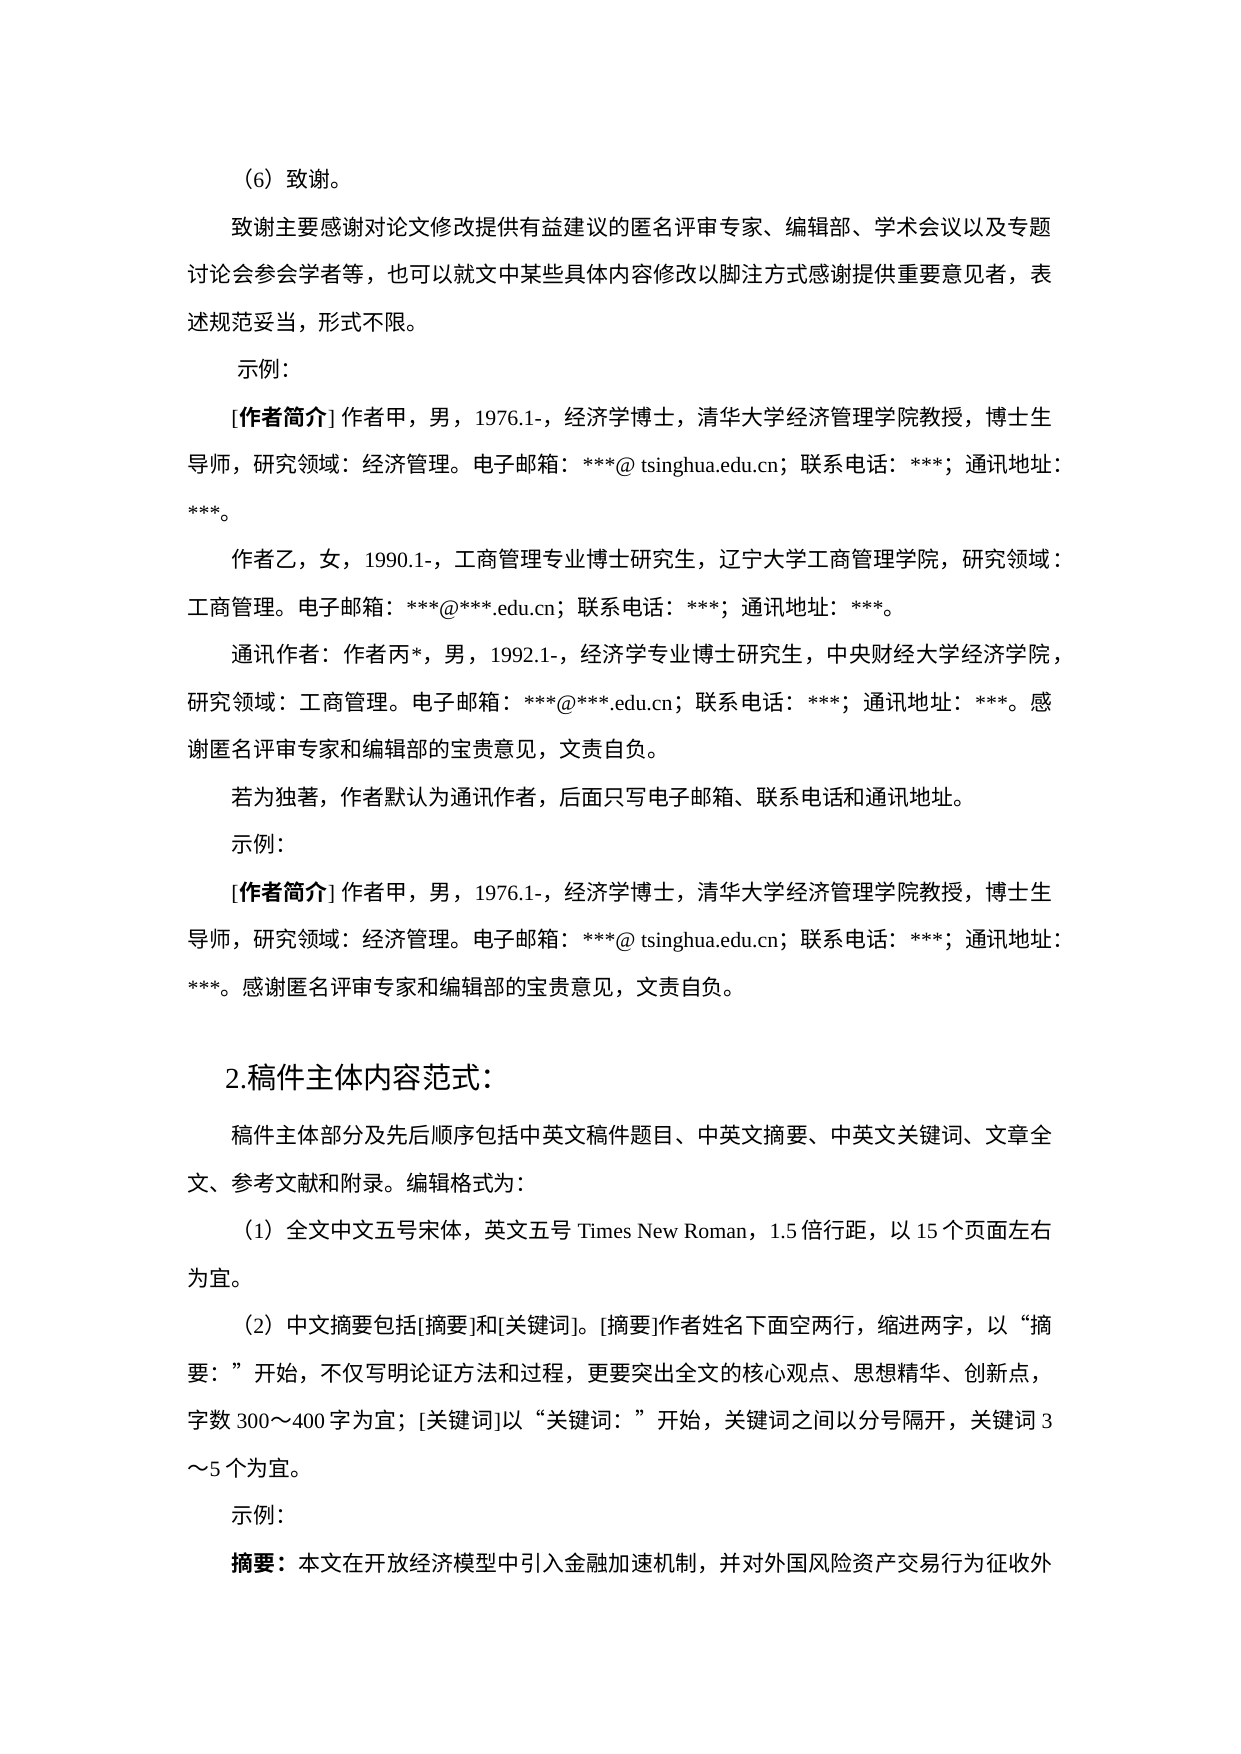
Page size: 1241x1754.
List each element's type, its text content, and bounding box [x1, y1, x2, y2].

text 示例： [187, 1498, 1053, 1530]
list （6）致谢。 [187, 162, 1053, 194]
text [作者简介] 作者甲，男，1976.1-，经济学博士，清华大学经济管理学院教授，博士生导师，研究领域：经济管理。电子邮箱：***@ tsinghua.edu.cn；联系电话：***；通讯地址：***。 [187, 399, 1053, 526]
text 作者乙，女，1990.1-，工商管理专业博士研究生，辽宁大学工商管理学院，研究领域：工商管理。电子邮箱：***@***.edu.cn；联系电话：***；通讯地址：***。 [187, 542, 1053, 621]
text （2）中文摘要包括[摘要]和[关键词]。[摘要]作者姓名下面空两行，缩进两字，以“摘要：”开始，不仅写明论证方法和过程，更要突出全文的核心观点、思想精华、创新点，字数300～400字为宜；[关键词]以“关键词：”开始，关键词之间以分号隔开，关键词3～5个为宜。 [187, 1308, 1053, 1482]
text 2.稿件主体内容范式： [225, 1055, 1053, 1097]
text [187, 1546, 1053, 1577]
text 若为独著，作者默认为通讯作者，后面只写电子邮箱、联系电话和通讯地址。 [187, 779, 1053, 811]
text 示例： [187, 827, 1053, 859]
list （1）全文中文五号宋体，英文五号Times New Roman，1.5倍行距，以15个页面左右为宜。 [187, 1213, 1053, 1292]
text 示例： [187, 352, 1053, 384]
text 通讯作者：作者丙*，男，1992.1-，经济学专业博士研究生，中央财经大学经济学院，研究领域：工商管理。电子邮箱：***@***.edu.cn；联系电话：***；通讯地址：***。感谢匿名评审专家和编辑部的宝贵意见，文责自负。 [187, 637, 1053, 764]
text [作者简介] 作者甲，男，1976.1-，经济学博士，清华大学经济管理学院教授，博士生导师，研究领域：经济管理。电子邮箱：***@ tsinghua.edu.cn；联系电话：***；通讯地址：***。感谢匿名评审专家和编辑部的宝贵意见，文责自负。 [187, 874, 1053, 1001]
text 稿件主体部分及先后顺序包括中英文稿件题目、中英文摘要、中英文关键词、文章全文、参考文献和附录。编辑格式为： [187, 1118, 1053, 1197]
text 致谢主要感谢对论文修改提供有益建议的匿名评审专家、编辑部、学术会议以及专题讨论会参会学者等，也可以就文中某些具体内容修改以脚注方式感谢提供重要意见者，表述规范妥当，形式不限。 [187, 209, 1053, 336]
